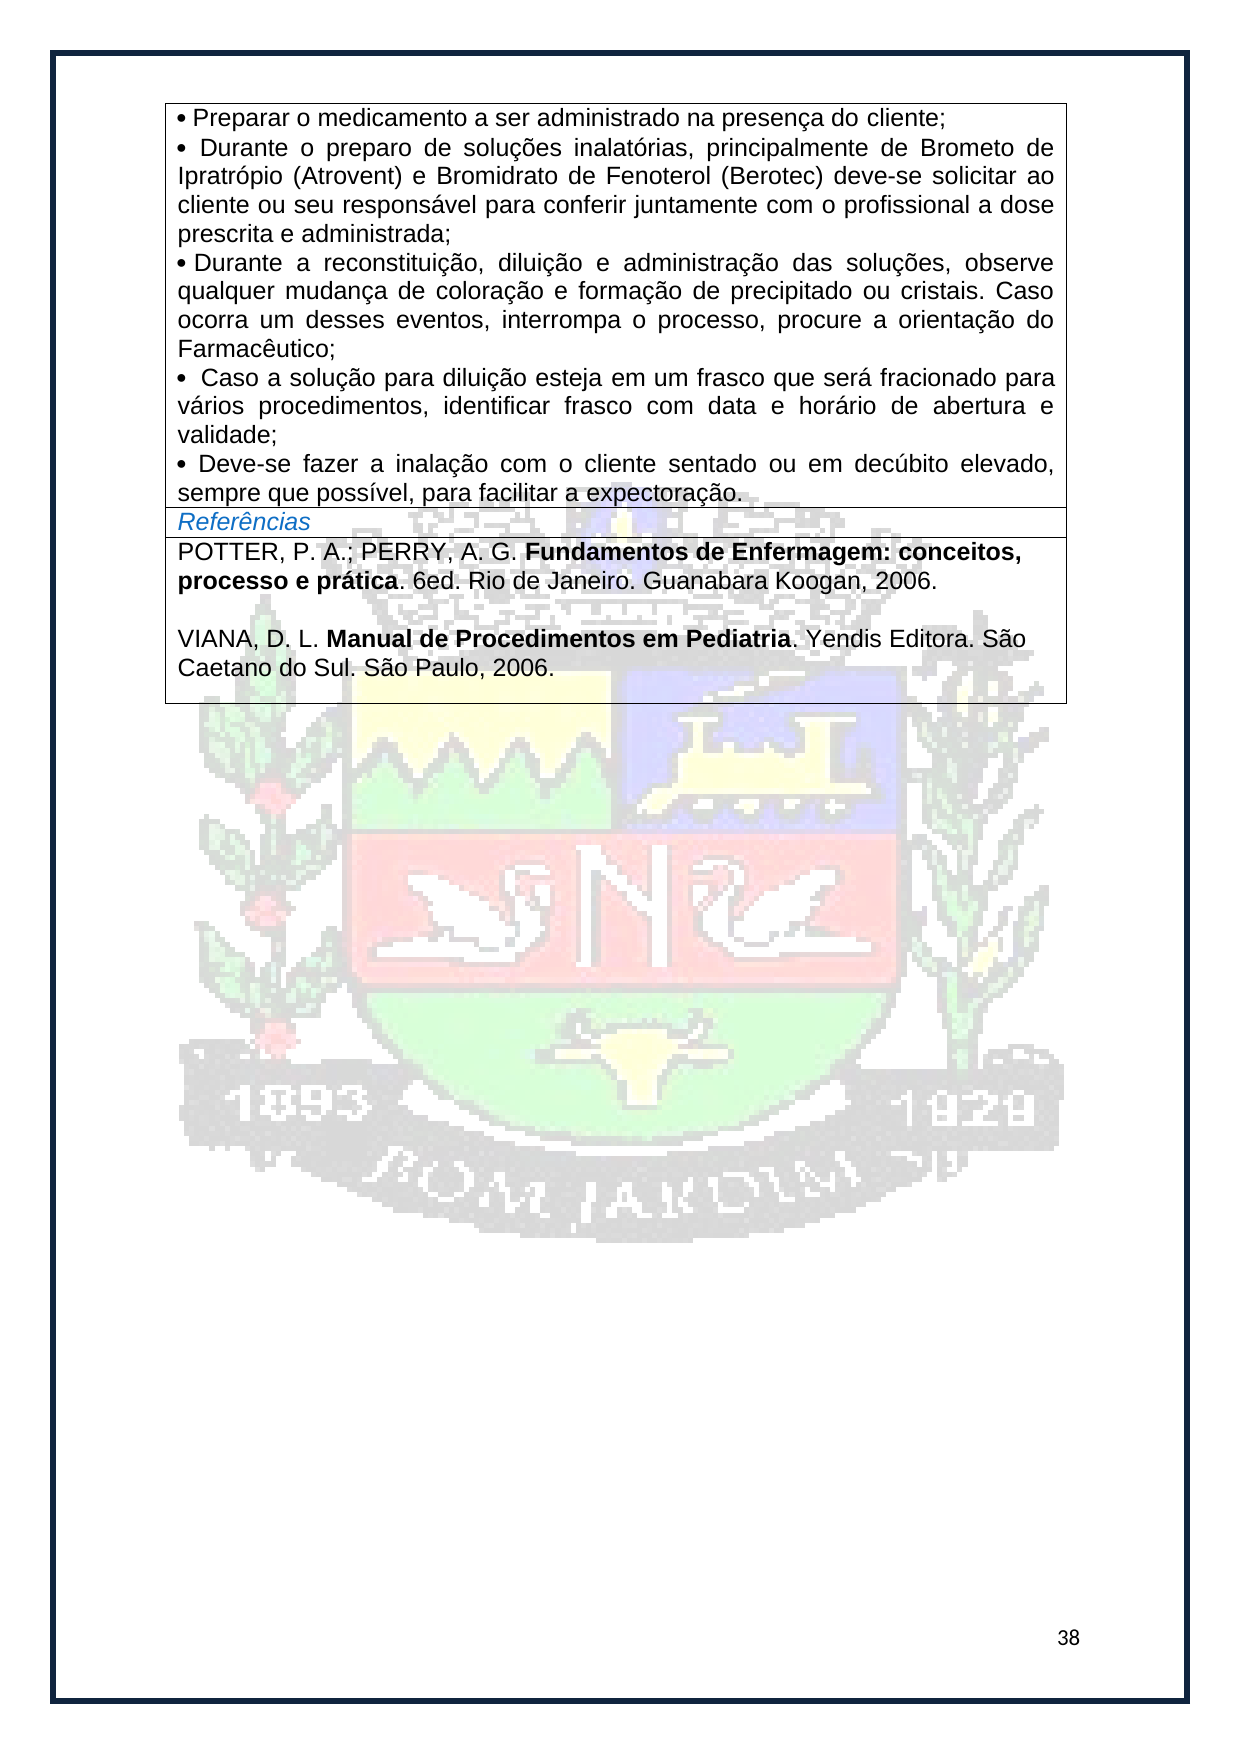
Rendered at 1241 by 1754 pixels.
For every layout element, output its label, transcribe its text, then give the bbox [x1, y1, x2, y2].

table_header Preparar o medicamento a ser administrado na presença do cliente; Durante o preparo de soluções inalatórias, principalmente de Brometo de Ipratrópio (Atrovent) e Bromidrato de Fenoterol (Berotec) deve-se solicitar ao cliente ou seu responsável para conferir juntamente com o profissional a dose prescrita e administrada; Durante a reconstituição, diluição e administração das soluções, observe qualquer mudança de coloração e formação de precipitado ou cristais. Caso ocorra um desses eventos, interrompa o processo, procure a orientação do Farmacêutico; Caso a solução para diluição esteja em um frasco que será fracionado para vários procedimentos, identificar frasco com data e horário de abertura e validade; Deve-se fazer a inalação com o cliente sentado ou em decúbito elevado, sempre que possível, para facilitar a expectoração. [166, 104, 1066, 507]
table_cell POTTER, P. A.; PERRY, A. G. Fundamentos de Enfermagem: conceitos, processo e prática. 6ed. Rio de Janeiro. Guanabara Koogan, 2006. VIANA, D. L. Manual de Procedimentos em Pediatria. Yendis Editora. São Caetano do Sul. São Paulo, 2006. [166, 538, 1066, 703]
table_cell Referências [166, 508, 1066, 537]
